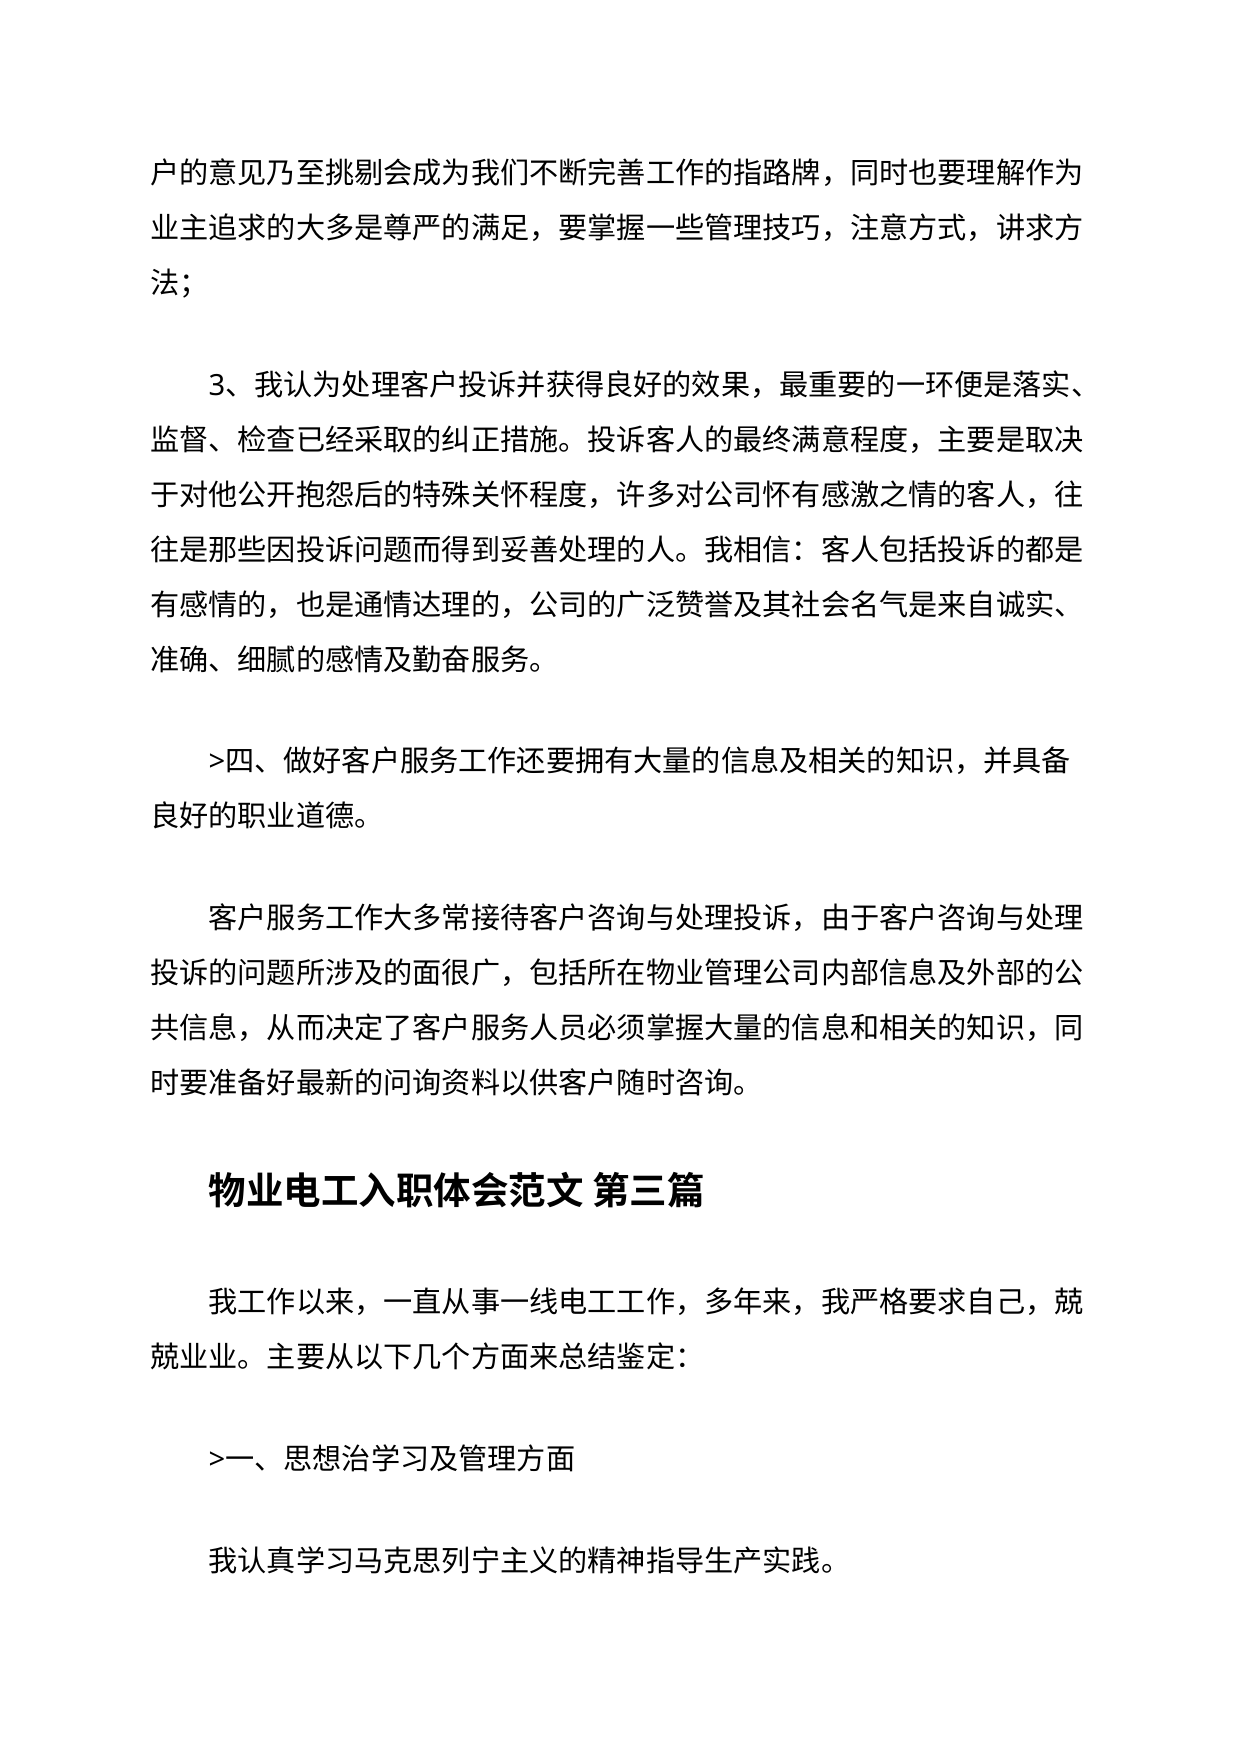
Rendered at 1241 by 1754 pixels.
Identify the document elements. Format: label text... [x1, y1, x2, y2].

text >一、思想治学习及管理方面 [150, 1435, 1090, 1478]
text >四、做好客户服务工作还要拥有大量的信息及相关的知识，并具备良好的职业道德。 [150, 738, 1090, 835]
text 客户服务工作大多常接待客户咨询与处理投诉，由于客户咨询与处理投诉的问题所涉及的面很广，包括所在物业管理公司内部信息及外部的公共信息，从而决定了客户服务人员必须掌握大量的信息和相关的知识，同时要准备好最新的问询资料以供客户随时咨询。 [150, 895, 1090, 1102]
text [150, 150, 1090, 302]
text 3、我认为处理客户投诉并获得良好的效果，最重要的一环便是落实、监督、检查已经采取的纠正措施。投诉客人的最终满意程度，主要是取决于对他公开抱怨后的特殊关怀程度，许多对公司怀有感激之情的客人，往往是那些因投诉问题而得到妥善处理的人。我相信：客人包括投诉的都是有感情的，也是通情达理的，公司的广泛赞誉及其社会名气是来自诚实、准确、细腻的感情及勤奋服务。 [150, 362, 1090, 678]
text 我工作以来，一直从事一线电工工作，多年来，我严格要求自己，兢兢业业。主要从以下几个方面来总结鉴定： [150, 1278, 1090, 1376]
text 我认真学习马克思列宁主义的精神指导生产实践。 [150, 1537, 1090, 1579]
text 物业电工入职体会范文 第三篇 [150, 1161, 1090, 1215]
